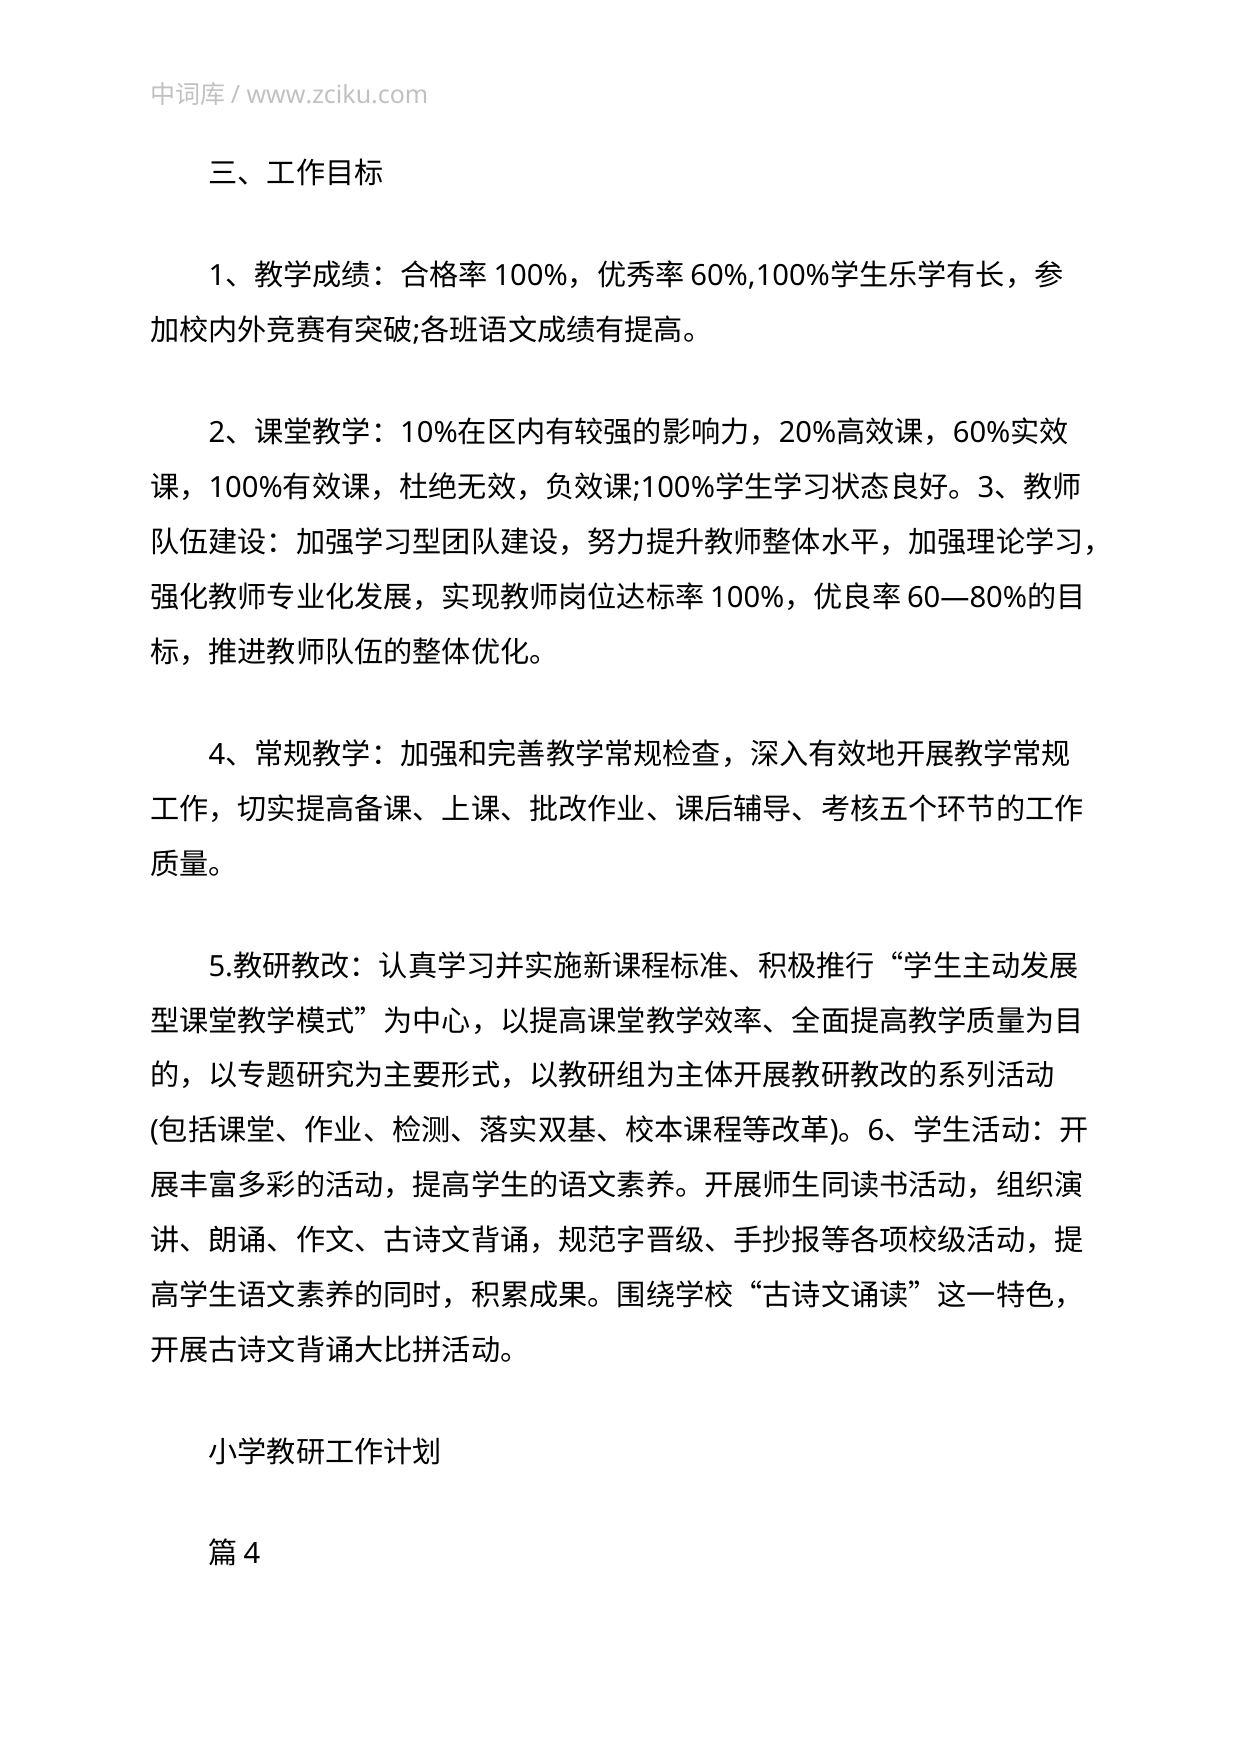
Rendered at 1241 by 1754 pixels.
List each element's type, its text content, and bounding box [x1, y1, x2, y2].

text 5.教研教改：认真学习并实施新课程标准、积极推行“学生主动发展型课堂教学模式”为中心，以提高课堂教学效率、全面提高教学质量为目的，以专题研究为主要形式，以教研组为主体开展教研教改的系列活动(包括课堂、作业、检测、落实双基、校本课程等改革)。6、学生活动：开展丰富多彩的活动，提高学生的语文素养。开展师生同读书活动，组织演讲、朗诵、作文、古诗文背诵，规范字晋级、手抄报等各项校级活动，提高学生语文素养的同时，积累成果。围绕学校“古诗文诵读”这一特色，开展古诗文背诵大比拼活动。 [150, 942, 1090, 1369]
text 2、课堂教学：10%在区内有较强的影响力，20%高效课，60%实效课，100%有效课，杜绝无效，负效课;100%学生学习状态良好。3、教师队伍建设：加强学习型团队建设，努力提升教师整体水平，加强理论学习，强化教师专业化发展，实现教师岗位达标率100%，优良率60—80%的目标，推进教师队伍的整体优化。 [150, 409, 1090, 671]
text 1、教学成绩：合格率100%，优秀率60%,100%学生乐学有长，参加校内外竞赛有突破;各班语文成绩有提高。 [150, 252, 1090, 349]
text 4、常规教学：加强和完善教学常规检查，深入有效地开展教学常规工作，切实提高备课、上课、批改作业、课后辅导、考核五个环节的工作质量。 [150, 730, 1090, 883]
text 篇4 [150, 1530, 1090, 1572]
text 小学教研工作计划 [150, 1428, 1090, 1471]
text 三、工作目标 [150, 150, 1090, 192]
